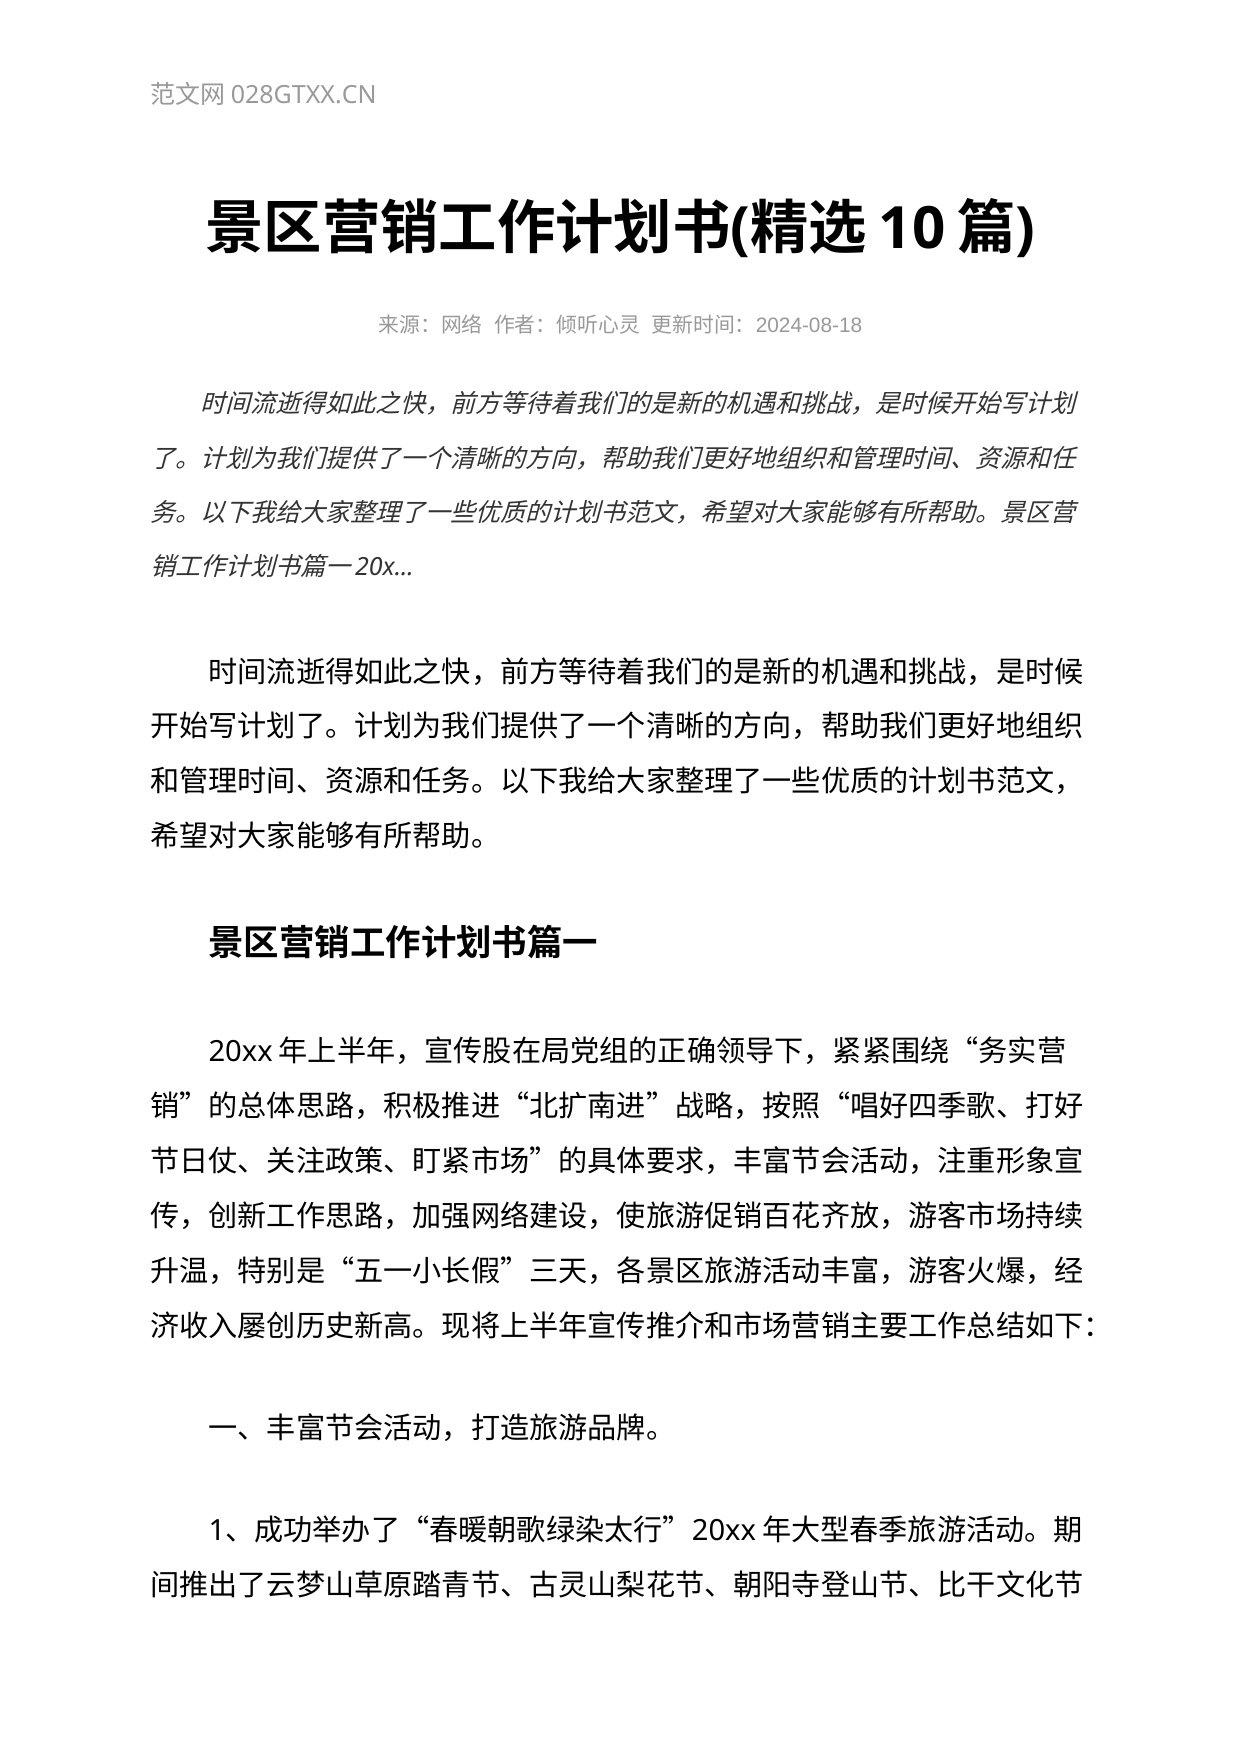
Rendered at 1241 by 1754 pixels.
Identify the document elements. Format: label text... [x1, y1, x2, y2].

text 时间流逝得如此之快，前方等待着我们的是新的机遇和挑战，是时候开始写计划了。计划为我们提供了一个清晰的方向，帮助我们更好地组织和管理时间、资源和任务。以下我给大家整理了一些优质的计划书范文，希望对大家能够有所帮助。景区营销工作计划书篇一20x... [150, 384, 1090, 583]
text 景区营销工作计划书篇一 [150, 914, 1090, 966]
text 时间流逝得如此之快，前方等待着我们的是新的机遇和挑战，是时候开始写计划了。计划为我们提供了一个清晰的方向，帮助我们更好地组织和管理时间、资源和任务。以下我给大家整理了一些优质的计划书范文，希望对大家能够有所帮助。 [150, 648, 1090, 855]
text 来源：网络 作者：倾听心灵 更新时间：2024-08-18 [150, 313, 1090, 337]
subtitle 景区营销工作计划书(精选10篇) [150, 181, 1090, 266]
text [150, 1506, 1090, 1603]
text 20xx年上半年，宣传股在局党组的正确领导下，紧紧围绕“务实营销”的总体思路，积极推进“北扩南进”战略，按照“唱好四季歌、打好节日仗、关注政策、盯紧市场”的具体要求，丰富节会活动，注重形象宣传，创新工作思路，加强网络建设，使旅游促销百花齐放，游客市场持续升温，特别是“五一小长假”三天，各景区旅游活动丰富，游客火爆，经济收入屡创历史新高。现将上半年宣传推介和市场营销主要工作总结如下： [150, 1028, 1090, 1345]
text 一、丰富节会活动，打造旅游品牌。 [150, 1404, 1090, 1447]
